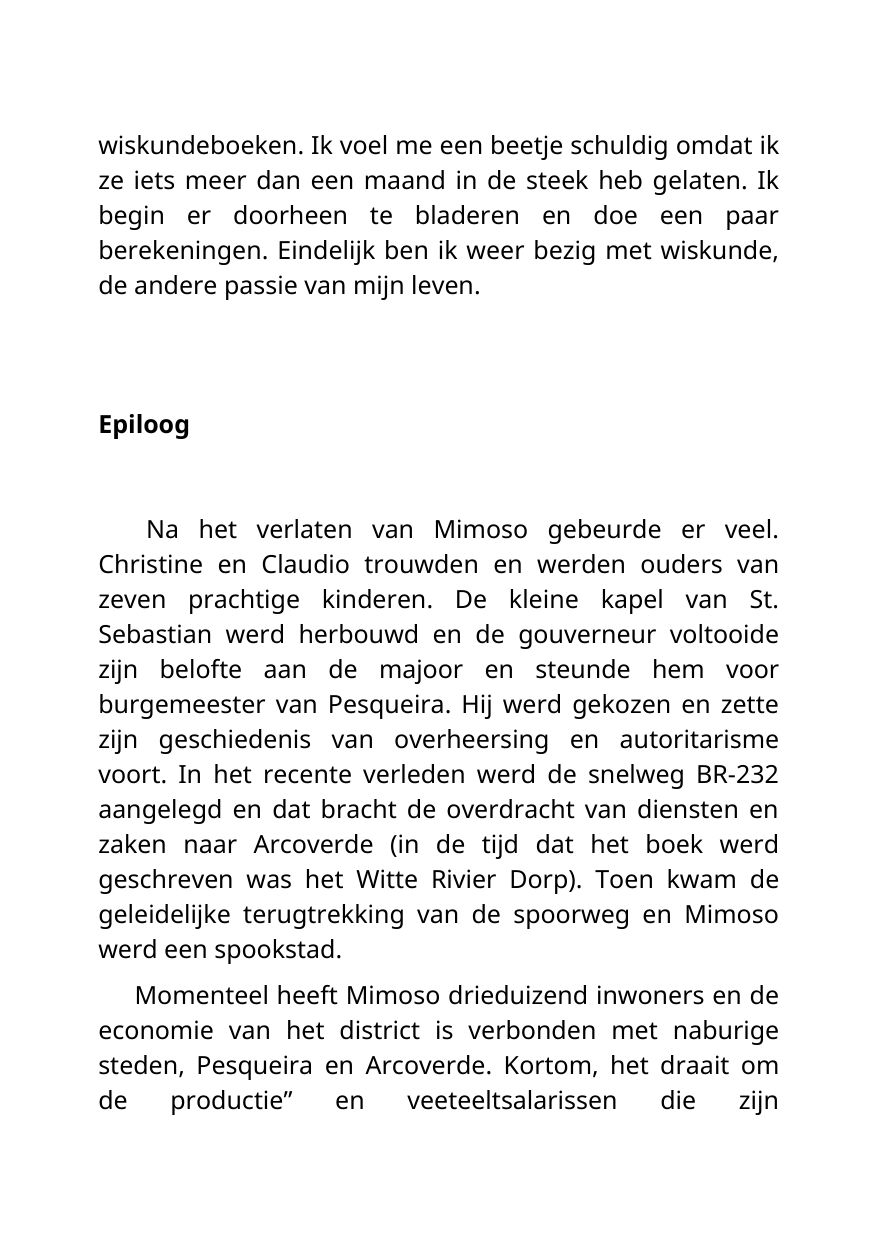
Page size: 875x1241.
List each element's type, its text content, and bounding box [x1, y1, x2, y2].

text Na het verlaten van Mimoso gebeurde er veel. Christine en Claudio trouwden en werden ouders van zeven prachtige kinderen. De kleine kapel van St. Sebastian werd herbouwd en de gouverneur voltooide zijn belofte aan de majoor en steunde hem voor burgemeester van Pesqueira. Hij werd gekozen en zette zijn geschiedenis van overheersing en autoritarisme voort. In het recente verleden werd de snelweg BR-232 aangelegd en dat bracht de overdracht van diensten en zaken naar Arcoverde (in de tijd dat het boek werd geschreven was het Witte Rivier Dorp). Toen kwam de geleidelijke terugtrekking van de spoorweg en Mimoso werd een spookstad. [98, 511, 780, 965]
subtitle Epiloog [98, 407, 780, 441]
